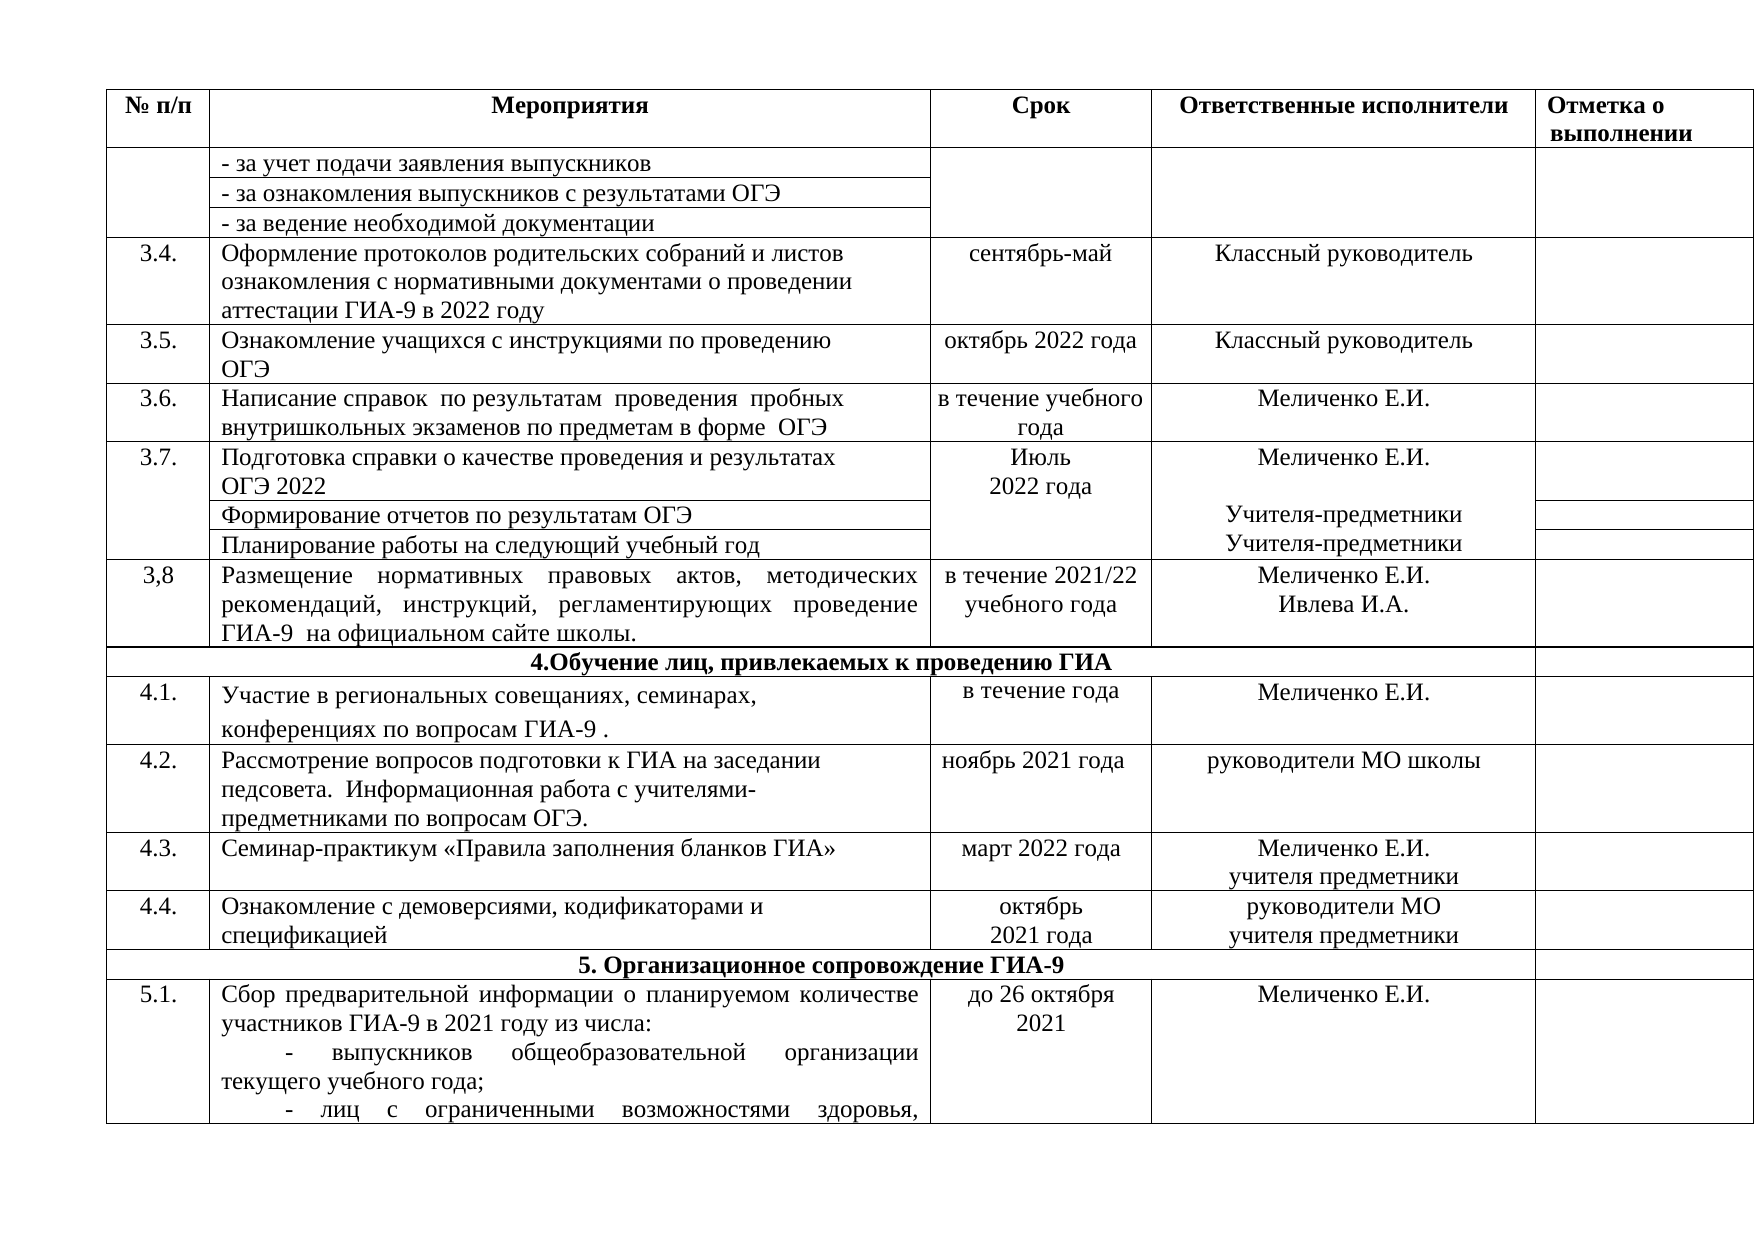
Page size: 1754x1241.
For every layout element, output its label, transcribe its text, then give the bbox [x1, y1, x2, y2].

table_cell Классный руководитель [1152, 238, 1535, 324]
table_cell октябрь 2021 года [931, 891, 1151, 949]
table_cell до 26 октября 2021 [931, 980, 1151, 1123]
table_cell Классный руководитель [1152, 325, 1535, 382]
table_cell [1536, 384, 1753, 441]
table_cell сентябрь-май [931, 238, 1151, 324]
table_cell [1536, 501, 1753, 529]
table_cell руководители МО учителя предметники [1152, 891, 1535, 949]
table_cell 5. Организационное сопровождение ГИА-9 [107, 950, 1535, 978]
table_cell 3.7. [107, 442, 209, 559]
table_cell в течение учебного года [931, 384, 1151, 441]
table_cell ноябрь 2021 года [931, 745, 1151, 832]
table_cell Меличенко Е.И. [1152, 980, 1535, 1123]
table_cell Подготовка справки о качестве проведения и результатах ОГЭ 2022 [210, 442, 930, 499]
table_cell Меличенко Е.И. [1152, 384, 1535, 441]
table_cell 4.1. [107, 677, 209, 744]
table_cell [1536, 980, 1753, 1123]
table_cell 4.3. [107, 833, 209, 890]
table_cell [1536, 833, 1753, 890]
table_cell 3,8 [107, 560, 209, 646]
table_cell Ознакомление с демоверсиями, кодификаторами и спецификацией [210, 891, 930, 949]
table_header Ответственные исполнители [1152, 90, 1535, 147]
table_cell 4.4. [107, 891, 209, 949]
table_cell март 2022 года [931, 833, 1151, 890]
table_cell 3.5. [107, 325, 209, 382]
table_cell [1536, 238, 1753, 324]
table_cell в течение 2021/22 учебного года [931, 560, 1151, 646]
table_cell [210, 980, 930, 1123]
table_cell [1536, 950, 1753, 978]
table_cell Семинар-практикум «Правила заполнения бланков ГИА» [210, 833, 930, 890]
table_header № п/п [107, 90, 209, 147]
table_cell [1536, 442, 1753, 499]
table_cell 3.4. [107, 238, 209, 324]
table_cell Меличенко Е.И. учителя предметники [1152, 833, 1535, 890]
table_cell [1536, 677, 1753, 744]
table_header Мероприятия [210, 90, 930, 147]
table_cell Планирование работы на следующий учебный год [210, 530, 930, 559]
table_cell [1536, 745, 1753, 832]
table_cell - за учет подачи заявления выпускников [210, 148, 930, 177]
table_cell [1536, 560, 1753, 646]
table_cell октябрь 2022 года [931, 325, 1151, 382]
table_cell [1536, 325, 1753, 382]
table_header Отметка о выполнении [1536, 90, 1753, 147]
table_cell - за ознакомления выпускников с результатами ОГЭ [210, 178, 930, 207]
table_cell Июль 2022 года [931, 442, 1151, 559]
table_cell Размещение нормативных правовых актов, методических рекомендаций, инструкций, регламентирующих проведение ГИА-9 на официальном сайте школы. [210, 560, 930, 646]
table_cell Ознакомление учащихся с инструкциями по проведению ОГЭ [210, 325, 930, 382]
table_cell 5.1. [107, 980, 209, 1123]
table_cell 3.6. [107, 384, 209, 441]
table_cell [1536, 648, 1753, 676]
table_cell [1536, 530, 1753, 559]
table_cell [1536, 891, 1753, 949]
table_header Срок [931, 90, 1151, 147]
table_cell - за ведение необходимой документации [210, 208, 930, 237]
table_cell руководители МО школы [1152, 745, 1535, 832]
table_cell Меличенко Е.И. Учителя-предметники Учителя-предметники [1152, 442, 1535, 559]
table_cell Рассмотрение вопросов подготовки к ГИА на заседании педсовета. Информационная работа с учителями-предметниками по вопросам ОГЭ. [210, 745, 930, 832]
table_cell 4.2. [107, 745, 209, 832]
table_cell в течение года [931, 677, 1151, 744]
table_cell Меличенко Е.И. [1152, 677, 1535, 744]
table_cell 4.Обучение лиц, привлекаемых к проведению ГИА [107, 648, 1535, 676]
table_cell Написание справок по результатам проведения пробных внутришкольных экзаменов по предметам в форме ОГЭ [210, 384, 930, 441]
table_cell Оформление протоколов родительских собраний и листов ознакомления с нормативными документами о проведении аттестации ГИА-9 в 2022 году [210, 238, 930, 324]
table_cell Участие в региональных совещаниях, семинарах, конференциях по вопросам ГИА-9 . [210, 677, 930, 744]
table_cell Формирование отчетов по результатам ОГЭ [210, 501, 930, 529]
table_cell Меличенко Е.И. Ивлева И.А. [1152, 560, 1535, 646]
